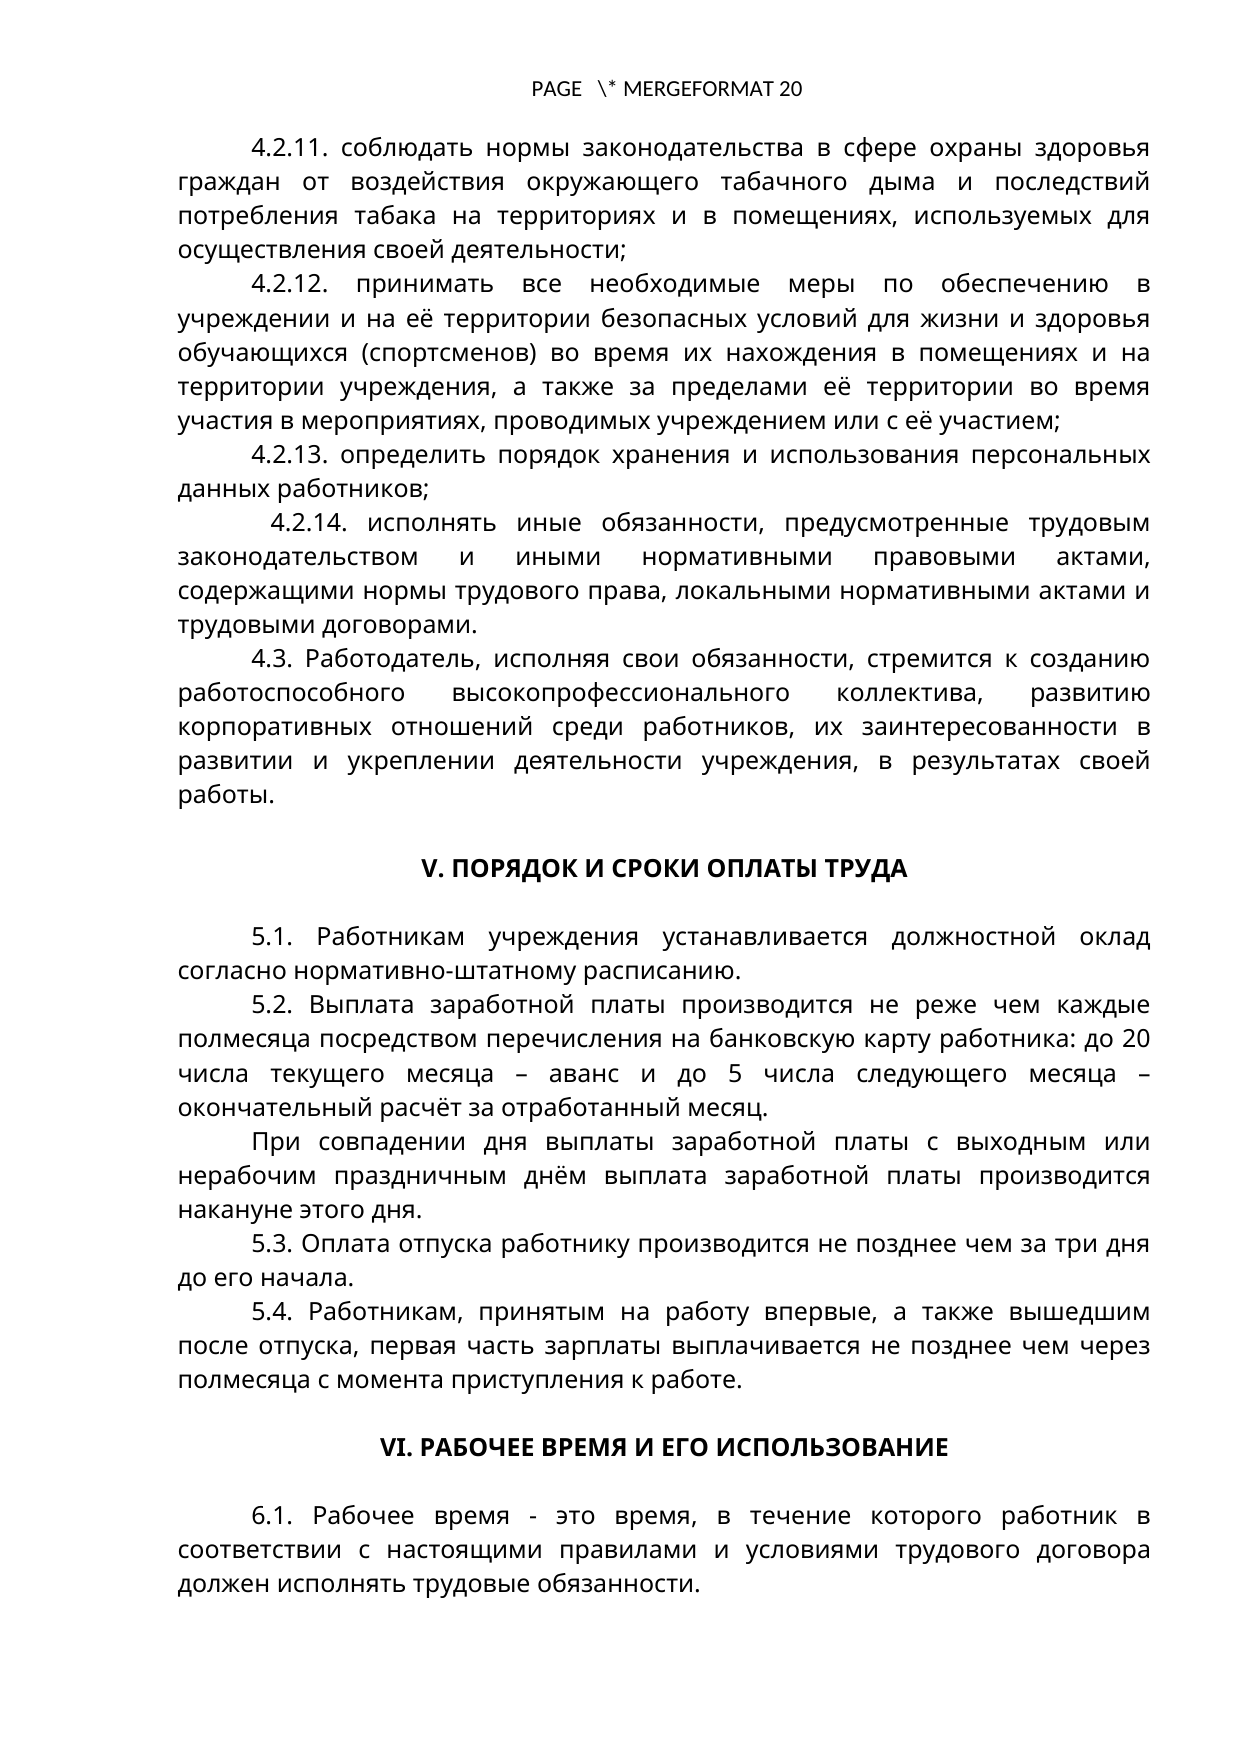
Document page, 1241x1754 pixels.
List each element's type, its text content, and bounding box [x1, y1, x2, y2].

text 4.2.13. определить порядок хранения и использования персональных данных работников; [177, 436, 1152, 504]
text 6.1. Рабочее время - это время, в течение которого работник в соответствии с настоящими правилами и условиями трудового договора должен исполнять трудовые обязанности. [177, 1498, 1152, 1600]
text 4.2.11. соблюдать нормы законодательства в сфере охраны здоровья граждан от воздействия окружающего табачного дыма и последствий потребления табака на территориях и в помещениях, используемых для осуществления своей деятельности; [177, 130, 1152, 266]
text VI. РАБОЧЕЕ ВРЕМЯ И ЕГО ИСПОЛЬЗОВАНИЕ [177, 1430, 1152, 1464]
text 5.1. Работникам учреждения устанавливается должностной оклад согласно нормативно-штатному расписанию. [177, 919, 1152, 987]
text При совпадении дня выплаты заработной платы с выходным или нерабочим праздничным днём выплата заработной платы производится накануне этого дня. [177, 1123, 1152, 1226]
text 4.2.14. исполнять иные обязанности, предусмотренные трудовым законодательством и иными нормативными правовыми актами, содержащими нормы трудового права, локальными нормативными актами и трудовыми договорами. [177, 504, 1152, 641]
text 4.3. Работодатель, исполняя свои обязанности, стремится к созданию работоспособного высокопрофессионального коллектива, развитию корпоративных отношений среди работников, их заинтересованности в развитии и укреплении деятельности учреждения, в результатах своей работы. [177, 641, 1152, 811]
text 5.2. Выплата заработной платы производится не реже чем каждые полмесяца посредством перечисления на банковскую карту работника: до 20 числа текущего месяца – аванс и до 5 числа следующего месяца – окончательный расчёт за отработанный месяц. [177, 987, 1152, 1123]
text 5.3. Оплата отпуска работнику производится не позднее чем за три дня до его начала. [177, 1226, 1152, 1294]
text 5.4. Работникам, принятым на работу впервые, а также вышедшим после отпуска, первая часть зарплаты выплачивается не позднее чем через полмесяца с момента приступления к работе. [177, 1294, 1152, 1396]
text V. Порядок и сроки оплаты труда [177, 851, 1152, 885]
text 4.2.12. принимать все необходимые меры по обеспечению в учреждении и на её территории безопасных условий для жизни и здоровья обучающихся (спортсменов) во время их нахождения в помещениях и на территории учреждения, а также за пределами её территории во время участия в мероприятиях, проводимых учреждением или с её участием; [177, 266, 1152, 436]
